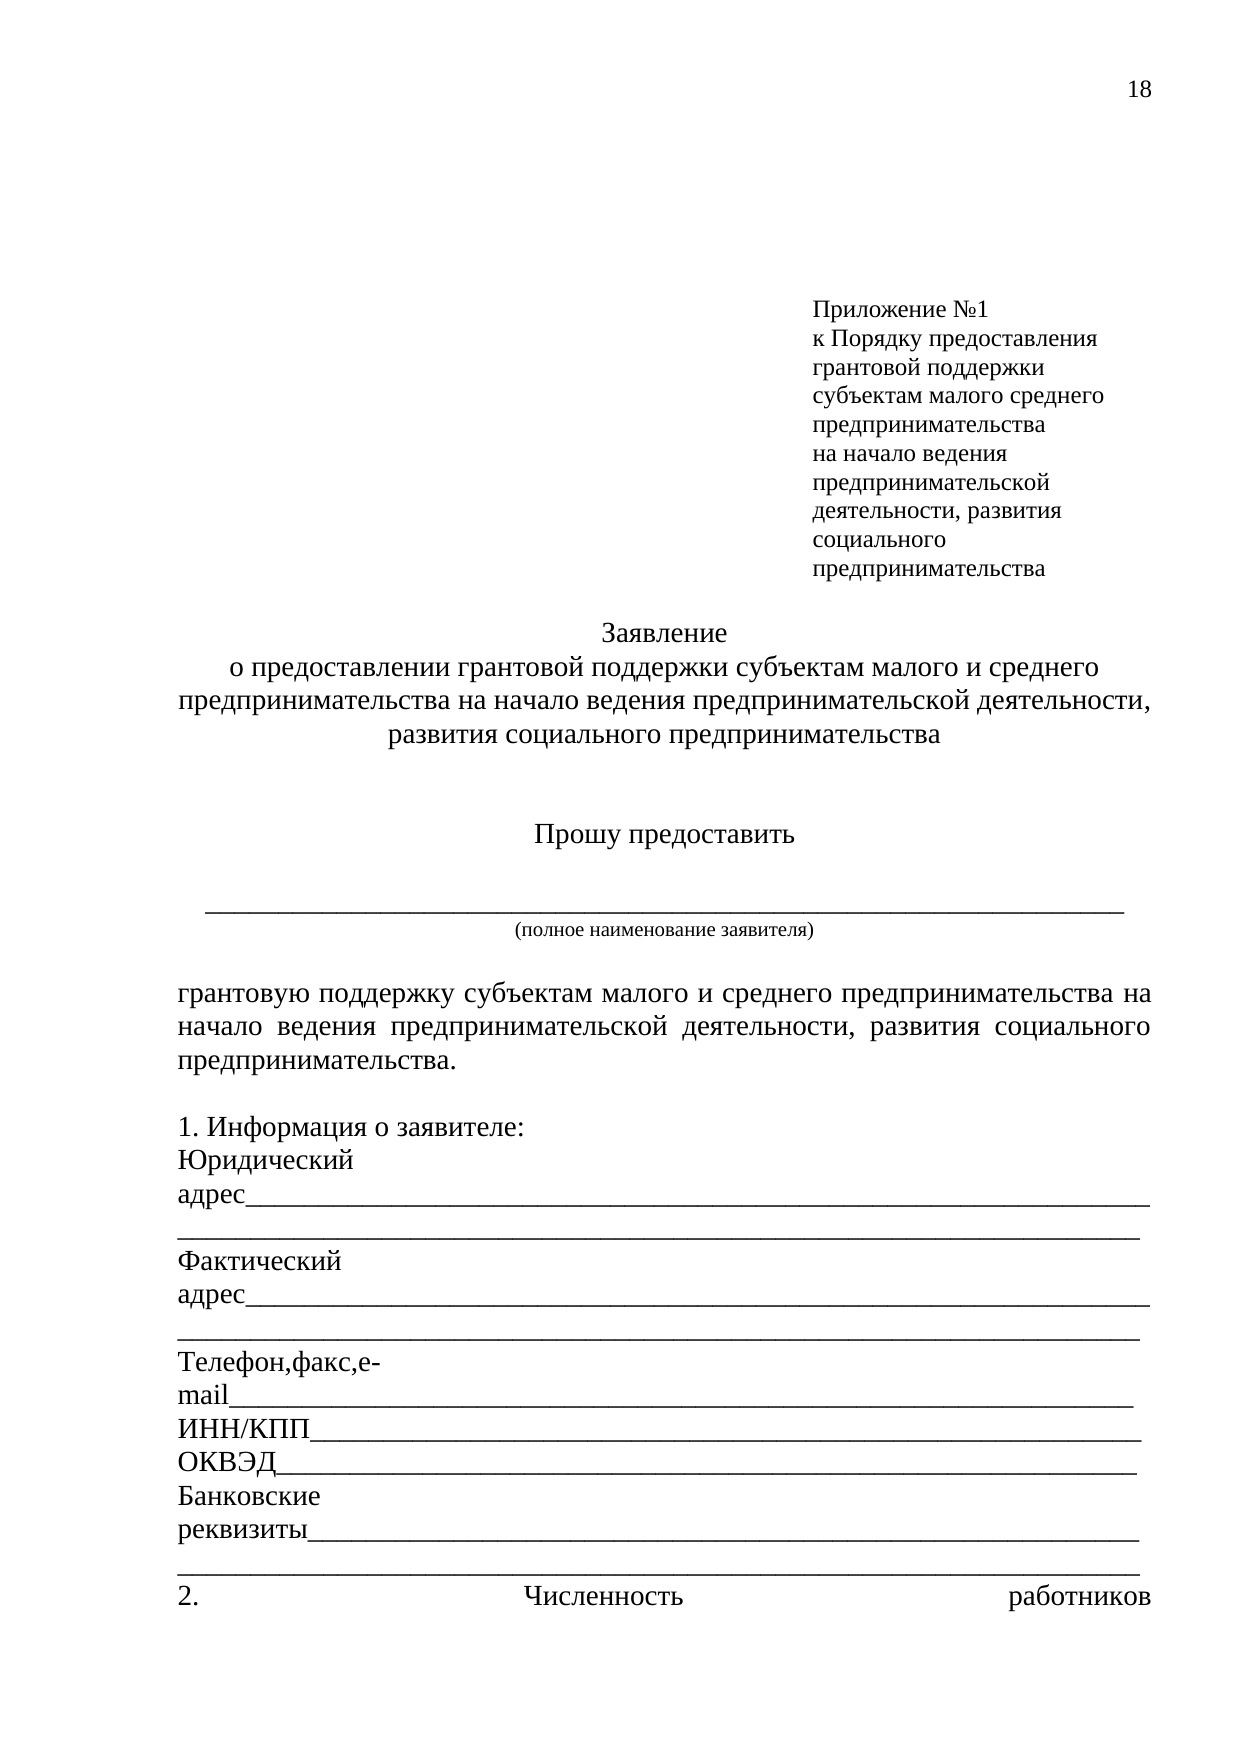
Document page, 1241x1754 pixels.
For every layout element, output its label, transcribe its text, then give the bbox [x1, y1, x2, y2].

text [177, 1578, 1152, 1612]
text ИНН/КПП_________________________________________________________ [177, 1411, 1152, 1444]
text грантовую поддержку субъектам малого и среднего предпринимательства на начало ведения предпринимательской деятельности, развития социального предпринимательства. [177, 975, 1152, 1075]
text ОКВЭД___________________________________________________________ [177, 1444, 1152, 1478]
text _______________________________________________________________ [177, 883, 1152, 917]
text Юридический адрес________________________________________________________________________________________________________________________________ [177, 1142, 1152, 1243]
text Фактический адрес________________________________________________________________________________________________________________________________ [177, 1243, 1152, 1344]
text Приложение №1 [812, 294, 1152, 323]
text Банковские реквизиты___________________________________________________________________________________________________________________________ [177, 1478, 1152, 1578]
text 1. Информация о заявителе: [177, 1109, 1152, 1142]
text о предоставлении грантовой поддержки субъектам малого и среднего предпринимательства на начало ведения предпринимательской деятельности, развития социального предпринимательства [177, 649, 1152, 749]
text на начало ведения предпринимательской [812, 438, 1152, 495]
text к Порядку предоставления [812, 323, 1152, 352]
text предпринимательства [812, 409, 1152, 438]
text грантовой поддержки субъектам малого среднего [812, 352, 1152, 409]
text (полное наименование заявителя) [177, 917, 1152, 941]
text деятельности, развития социального предпринимательства [812, 495, 1152, 582]
text Телефон,факс,e-mail______________________________________________________________ [177, 1344, 1152, 1411]
text Прошу предоставить [177, 816, 1152, 850]
text Заявление [177, 615, 1152, 649]
